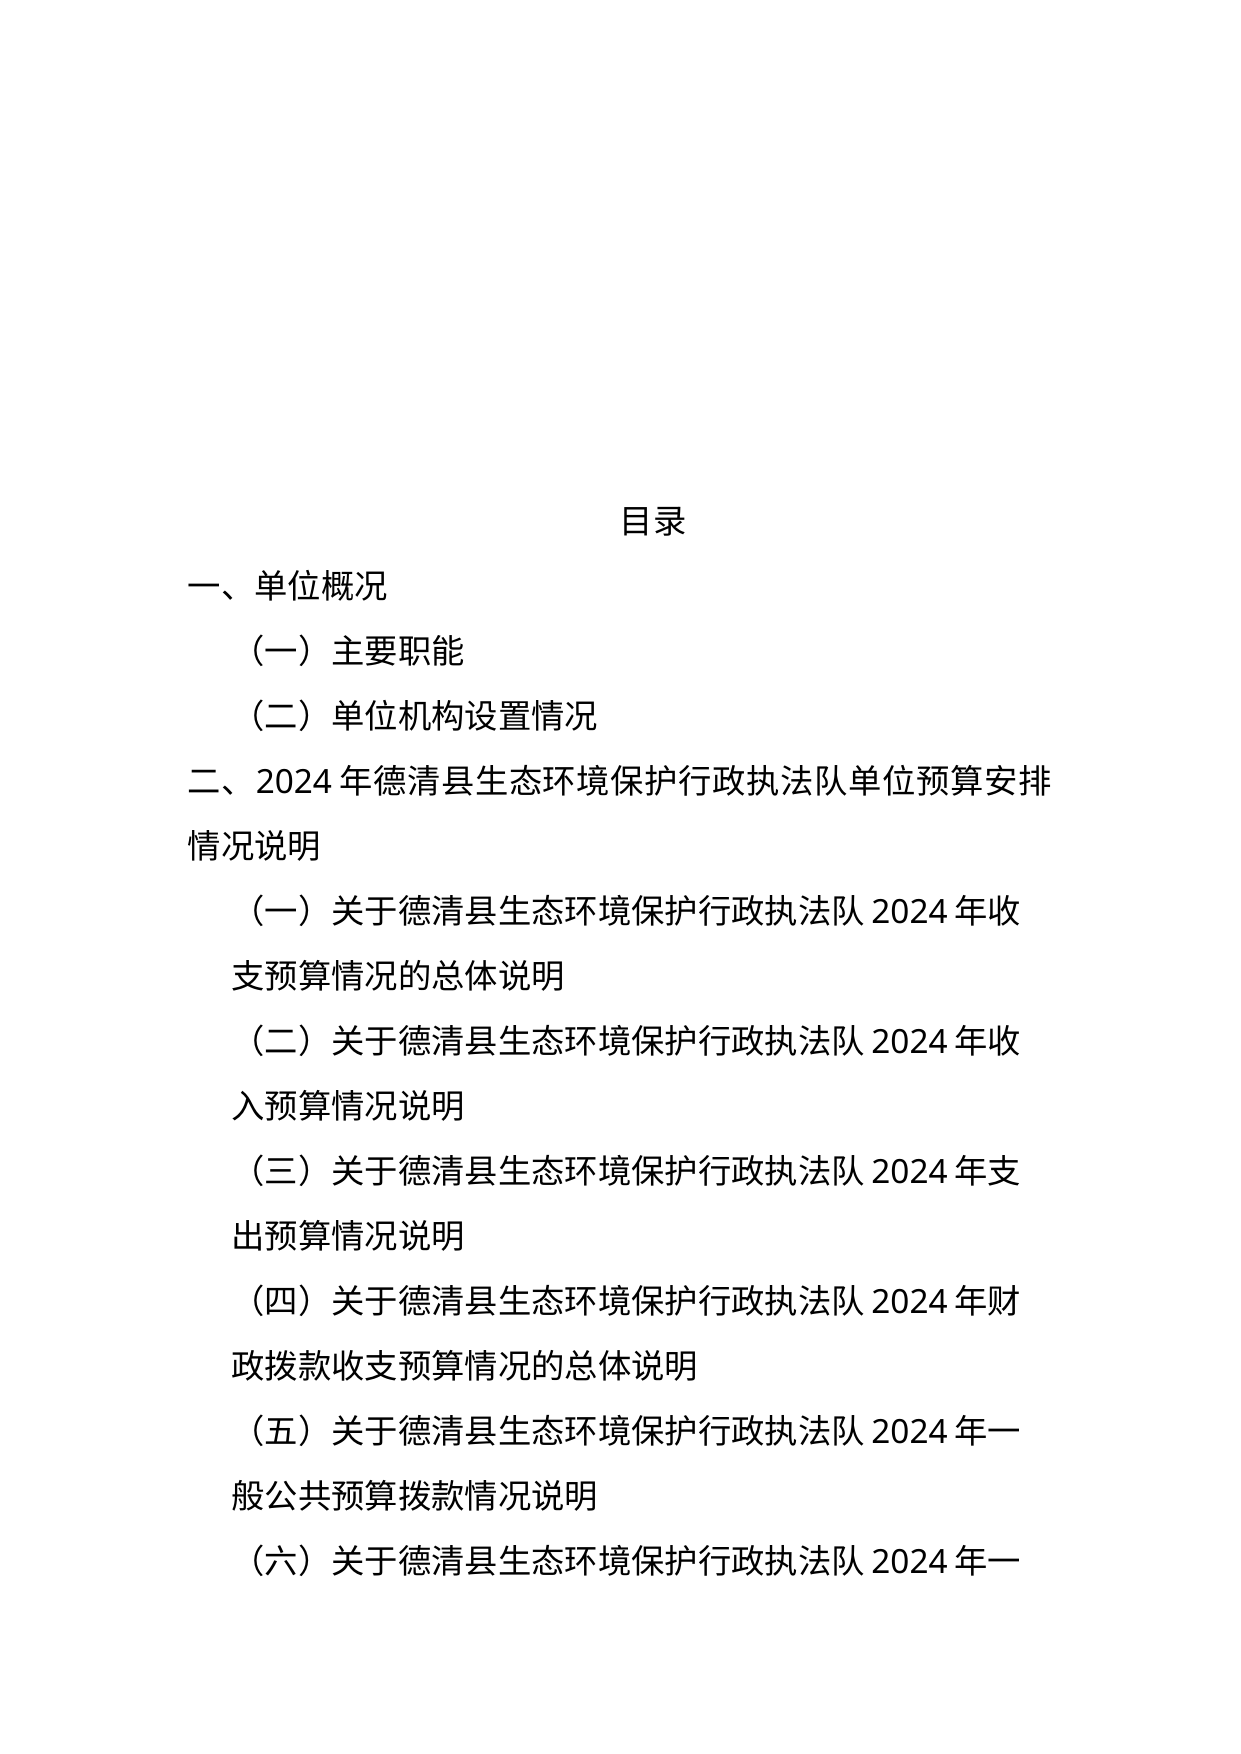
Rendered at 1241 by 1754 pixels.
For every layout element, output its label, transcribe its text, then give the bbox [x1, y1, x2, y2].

text （二）关于德清县生态环境保护行政执法队2024年收入预算情况说明 [231, 1007, 1053, 1137]
text 目录 [187, 487, 1053, 552]
text （一）主要职能 [231, 617, 1053, 682]
text （一）关于德清县生态环境保护行政执法队2024年收支预算情况的总体说明 [231, 877, 1053, 1007]
text （二）单位机构设置情况 [231, 682, 1053, 747]
text 二、2024年德清县生态环境保护行政执法队单位预算安排情况说明 [187, 747, 1053, 877]
text （三）关于德清县生态环境保护行政执法队2024年支出预算情况说明 （四）关于德清县生态环境保护行政执法队2024年财政拨款收支预算情况的总体说明 [231, 1137, 1053, 1397]
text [231, 1527, 1053, 1592]
text （五）关于德清县生态环境保护行政执法队2024年一般公共预算拨款情况说明 [231, 1397, 1053, 1527]
text 一、单位概况 [187, 552, 1053, 617]
